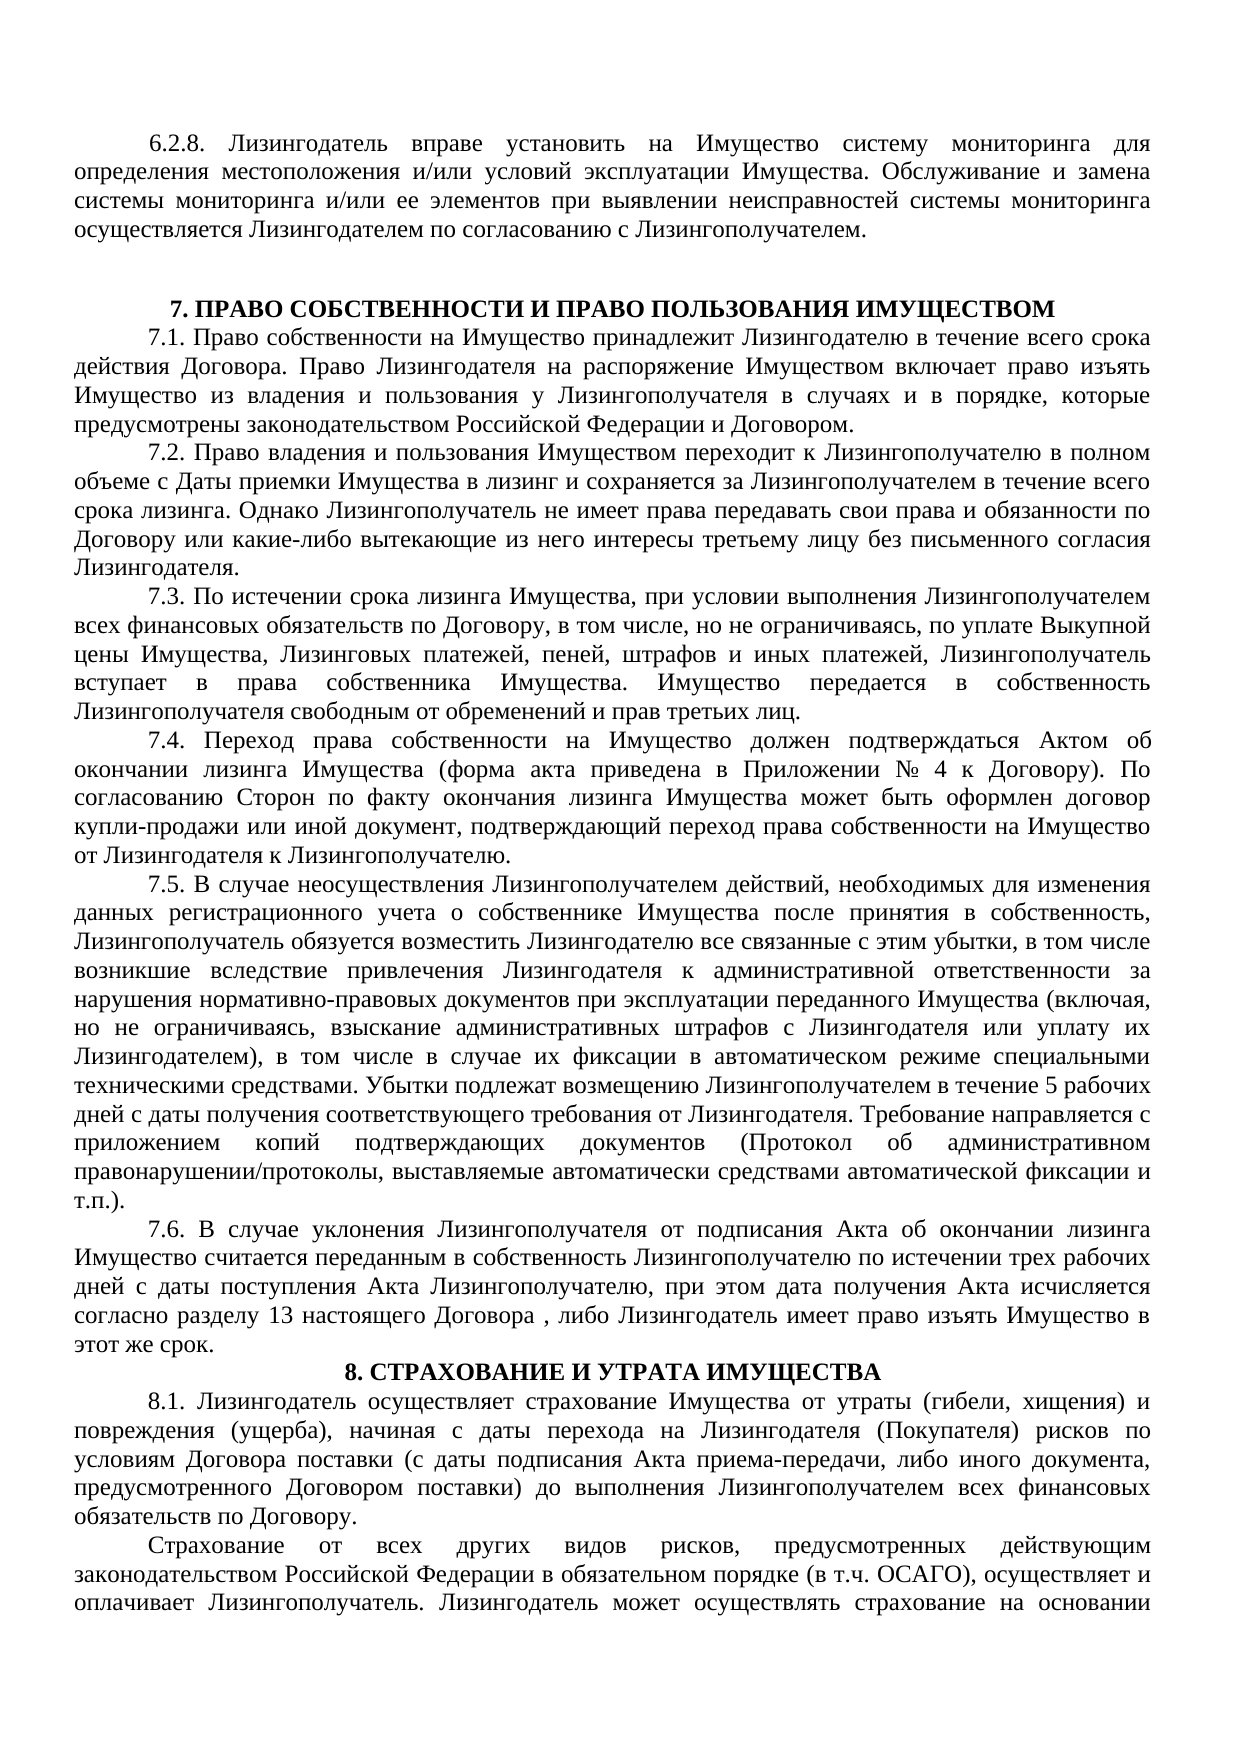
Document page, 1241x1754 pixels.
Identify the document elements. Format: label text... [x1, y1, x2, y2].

text 8.1. Лизингодатель осуществляет страхование Имущества от утраты (гибели, хищения) и повреждения (ущерба), начиная с даты перехода на Лизингодателя (Покупателя) рисков по условиям Договора поставки (с даты подписания Акта приема-передачи, либо иного документа, предусмотренного Договором поставки) до выполнения Лизингополучателем всех финансовых обязательств по Договору. [74, 1386, 1152, 1530]
text 7.1. Право собственности на Имущество принадлежит Лизингодателю в течение всего срока действия Договора. Право Лизингодателя на распоряжение Имуществом включает право изъять Имущество из владения и пользования у Лизингополучателя в случаях и в порядке, которые предусмотрены законодательством Российской Федерации и Договором. [74, 322, 1152, 437]
text 7.3. По истечении срока лизинга Имущества, при условии выполнения Лизингополучателем всех финансовых обязательств по Договору, в том числе, но не ограничиваясь, по уплате Выкупной цены Имущества, Лизинговых платежей, пеней, штрафов и иных платежей, Лизингополучатель вступает в права собственника Имущества. Имущество передается в собственность Лизингополучателя свободным от обременений и прав третьих лиц. [74, 581, 1152, 725]
text 7.4. Переход права собственности на Имущество должен подтверждаться Актом об окончании лизинга Имущества (форма акта приведена в Приложении № 4 к Договору). По согласованию Сторон по факту окончания лизинга Имущества может быть оформлен договор купли-продажи или иной документ, подтверждающий переход права собственности на Имущество от Лизингодателя к Лизингополучателю. [74, 725, 1152, 869]
text 7.5. В случае неосуществления Лизингополучателем действий, необходимых для изменения данных регистрационного учета о собственнике Имущества после принятия в собственность, Лизингополучатель обязуется возместить Лизингодателю все связанные с этим убытки, в том числе возникшие вследствие привлечения Лизингодателя к административной ответственности за нарушения нормативно-правовых документов при эксплуатации переданного Имущества (включая, но не ограничиваясь, взыскание административных штрафов с Лизингодателя или уплату их Лизингодателем), в том числе в случае их фиксации в автоматическом режиме специальными техническими средствами. Убытки подлежат возмещению Лизингополучателем в течение 5 рабочих дней с даты получения соответствующего требования от Лизингодателя. Требование направляется с приложением копий подтверждающих документов (Протокол об административном правонарушении/протоколы, выставляемые автоматически средствами автоматической фиксации и т.п.). [74, 869, 1152, 1214]
text 7.6. В случае уклонения Лизингополучателя от подписания Акта об окончании лизинга Имущество считается переданным в собственность Лизингополучателю по истечении трех рабочих дней с даты поступления Акта Лизингополучателю, при этом дата получения Акта исчисляется согласно разделу 13 настоящего Договора , либо Лизингодатель имеет право изъять Имущество в этот же срок. [74, 1214, 1152, 1357]
text 7.2. Право владения и пользования Имуществом переходит к Лизингополучателю в полном объеме с Даты приемки Имущества в лизинг и сохраняется за Лизингополучателем в течение всего срока лизинга. Однако Лизингополучатель не имеет права передавать свои права и обязанности по Договору или какие-либо вытекающие из него интересы третьему лицу без письменного согласия Лизингодателя. [74, 437, 1152, 581]
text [74, 1530, 1152, 1616]
text 7. ПРАВО СОБСТВЕННОСТИ И ПРАВО ПОЛЬЗОВАНИЯ ИМУЩЕСТВОМ [74, 294, 1152, 322]
text 6.2.8. Лизингодатель вправе установить на Имущество систему мониторинга для определения местоположения и/или условий эксплуатации Имущества. Обслуживание и замена системы мониторинга и/или ее элементов при выявлении неисправностей системы мониторинга осуществляется Лизингодателем по согласованию с Лизингополучателем. [74, 128, 1152, 243]
text 8. СТРАХОВАНИЕ И УТРАТА ИМУЩЕСТВА [74, 1357, 1152, 1386]
